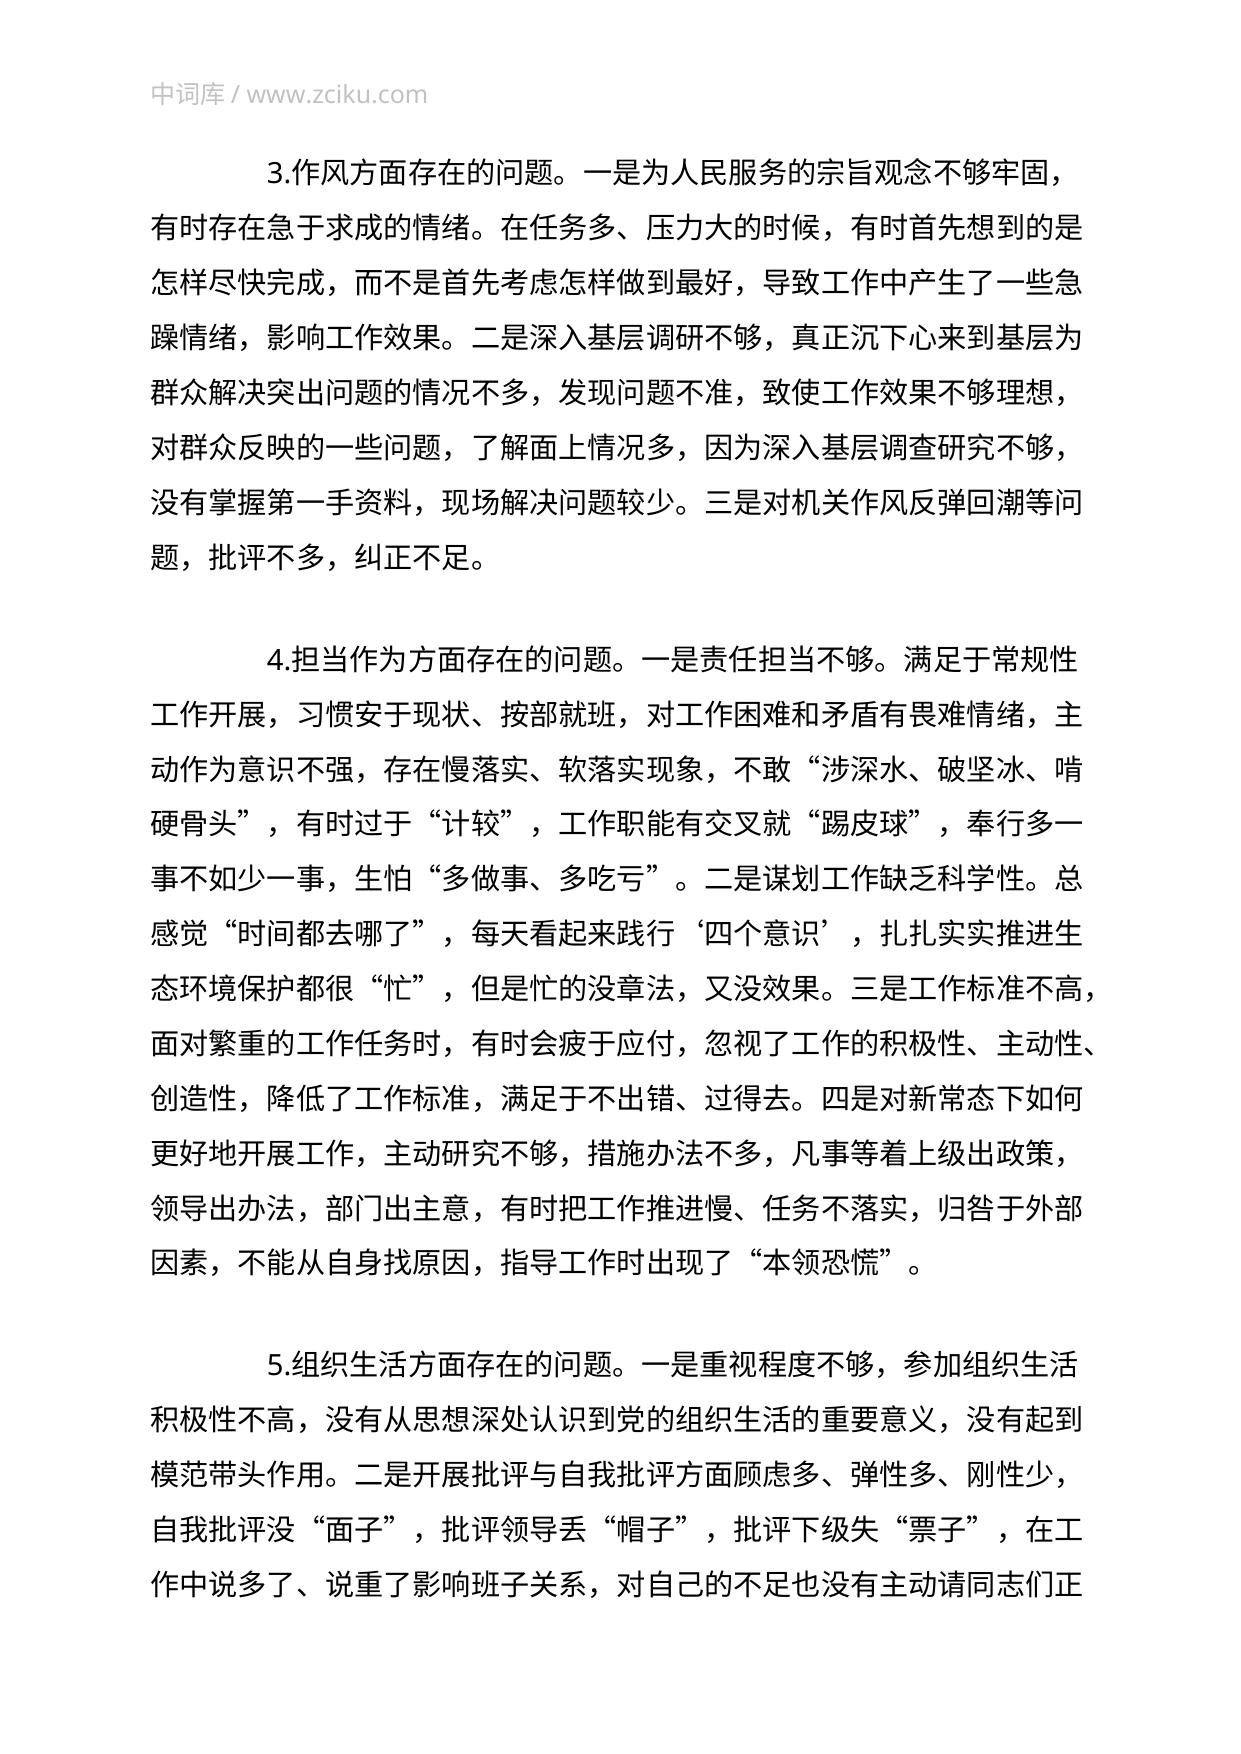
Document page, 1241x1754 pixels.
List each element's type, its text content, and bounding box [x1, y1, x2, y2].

text 4.担当作为方面存在的问题。一是责任担当不够。满足于常规性工作开展，习惯安于现状、按部就班，对工作困难和矛盾有畏难情绪，主动作为意识不强，存在慢落实、软落实现象，不敢“涉深水、破坚冰、啃硬骨头”，有时过于“计较”，工作职能有交叉就“踢皮球”，奉行多一事不如少一事，生怕“多做事、多吃亏”。二是谋划工作缺乏科学性。总感觉“时间都去哪了”，每天看起来践行‘四个意识’，扎扎实实推进生态环境保护都很“忙”，但是忙的没章法，又没效果。三是工作标准不高，面对繁重的工作任务时，有时会疲于应付，忽视了工作的积极性、主动性、创造性，降低了工作标准，满足于不出错、过得去。四是对新常态下如何更好地开展工作，主动研究不够，措施办法不多，凡事等着上级出政策，领导出办法，部门出主意，有时把工作推进慢、任务不落实，归咎于外部因素，不能从自身找原因，指导工作时出现了“本领恐慌”。 [150, 636, 1090, 1282]
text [150, 1342, 1090, 1604]
text 3.作风方面存在的问题。一是为人民服务的宗旨观念不够牢固，有时存在急于求成的情绪。在任务多、压力大的时候，有时首先想到的是怎样尽快完成，而不是首先考虑怎样做到最好，导致工作中产生了一些急躁情绪，影响工作效果。二是深入基层调研不够，真正沉下心来到基层为群众解决突出问题的情况不多，发现问题不准，致使工作效果不够理想，对群众反映的一些问题，了解面上情况多，因为深入基层调查研究不够，没有掌握第一手资料，现场解决问题较少。三是对机关作风反弹回潮等问题，批评不多，纠正不足。 [150, 150, 1090, 577]
